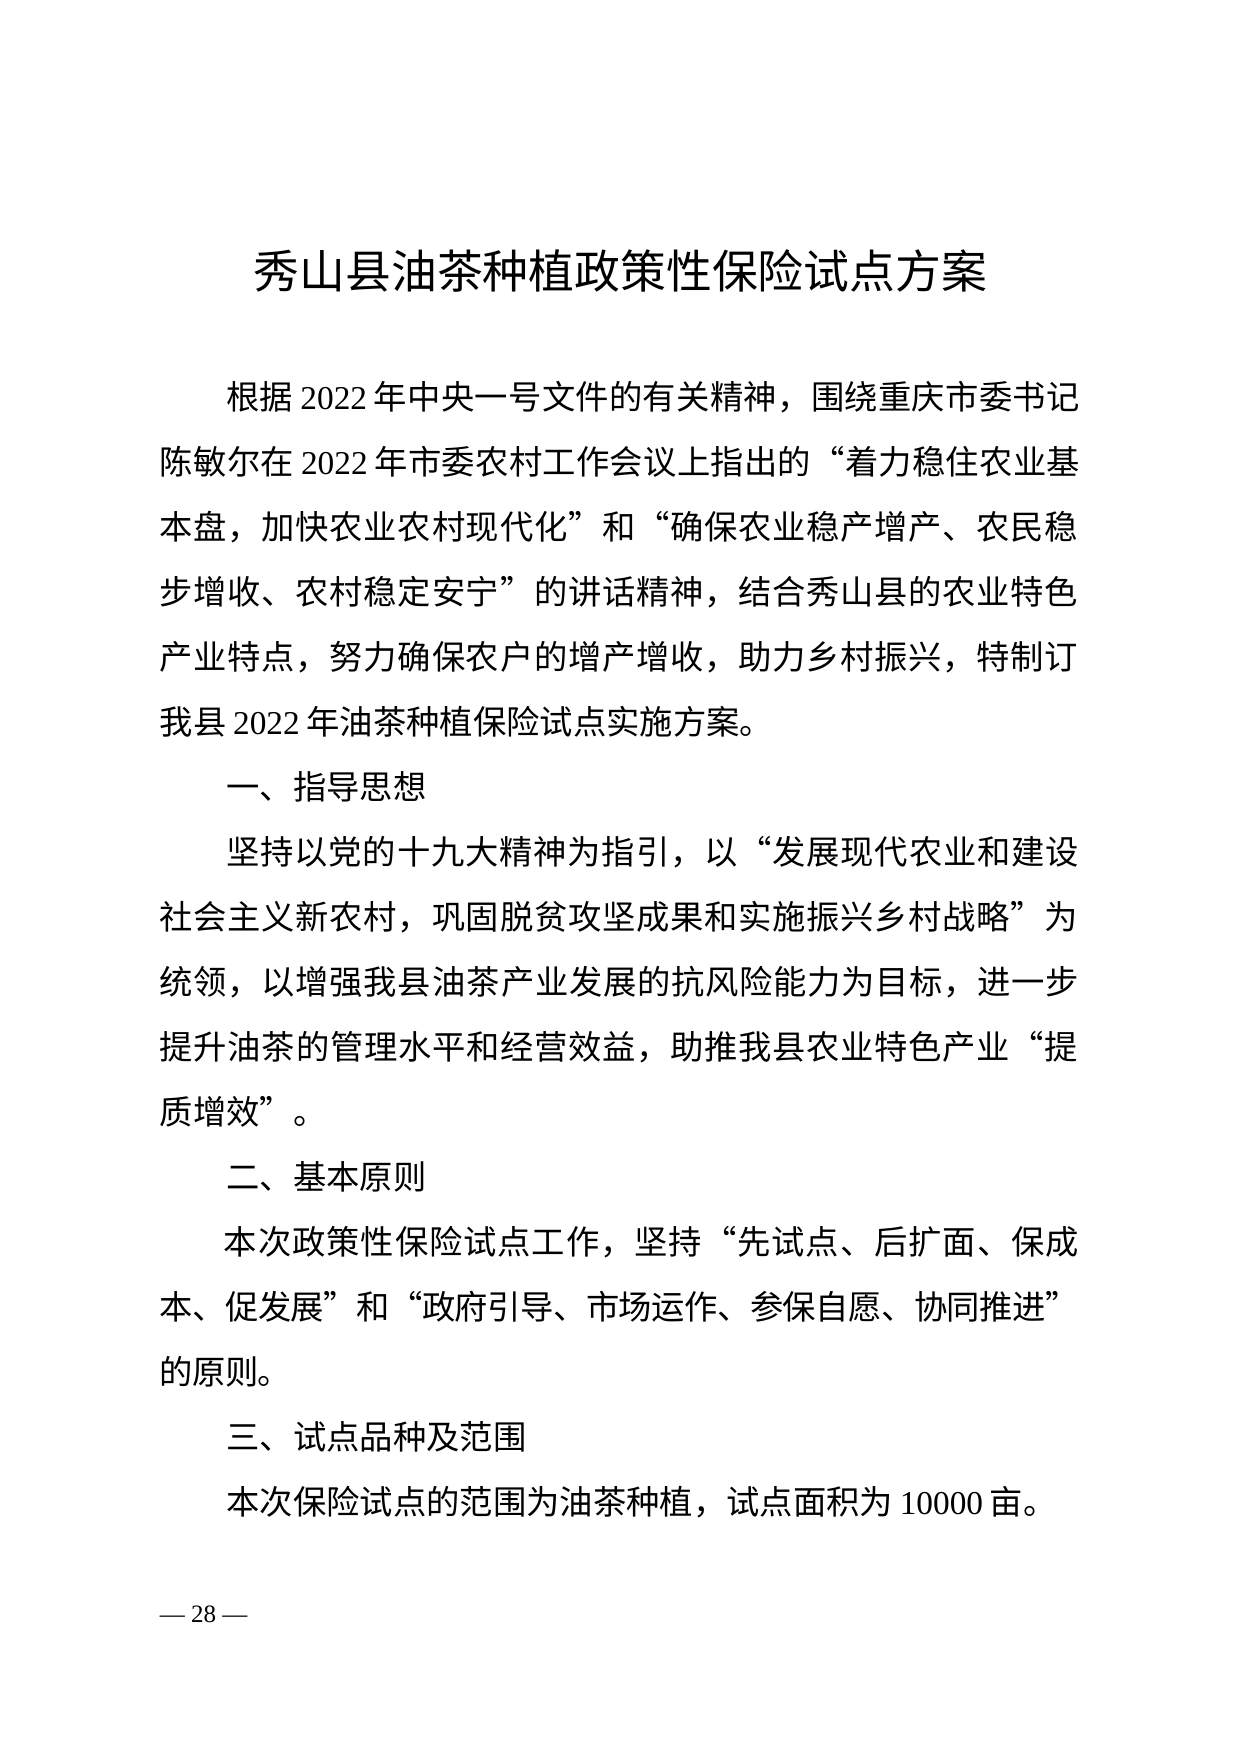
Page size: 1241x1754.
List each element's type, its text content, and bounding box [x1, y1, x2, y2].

text 三、试点品种及范围 [159, 1402, 1081, 1467]
text 秀山县油茶种植政策性保险试点方案 [159, 219, 1081, 317]
text 一、指导思想 [159, 752, 1081, 817]
text 二、基本原则 [159, 1142, 1081, 1207]
text 本次保险试点的范围为油茶种植，试点面积为10000亩。 [159, 1467, 1081, 1532]
text 坚持以党的十九大精神为指引，以“发展现代农业和建设社会主义新农村，巩固脱贫攻坚成果和实施振兴乡村战略”为统领，以增强我县油茶产业发展的抗风险能力为目标，进一步提升油茶的管理水平和经营效益，助推我县农业特色产业“提质增效”。 [159, 817, 1081, 1142]
text 根据2022年中央一号文件的有关精神，围绕重庆市委书记陈敏尔在2022年市委农村工作会议上指出的“着力稳住农业基本盘，加快农业农村现代化”和“确保农业稳产增产、农民稳步增收、农村稳定安宁”的讲话精神，结合秀山县的农业特色产业特点，努力确保农户的增产增收，助力乡村振兴，特制订我县2022年油茶种植保险试点实施方案。 [159, 362, 1081, 752]
text 本次政策性保险试点工作，坚持“先试点、后扩面、保成本、促发展”和“政府引导、市场运作、参保自愿、协同推进”的原则。 [159, 1207, 1081, 1402]
